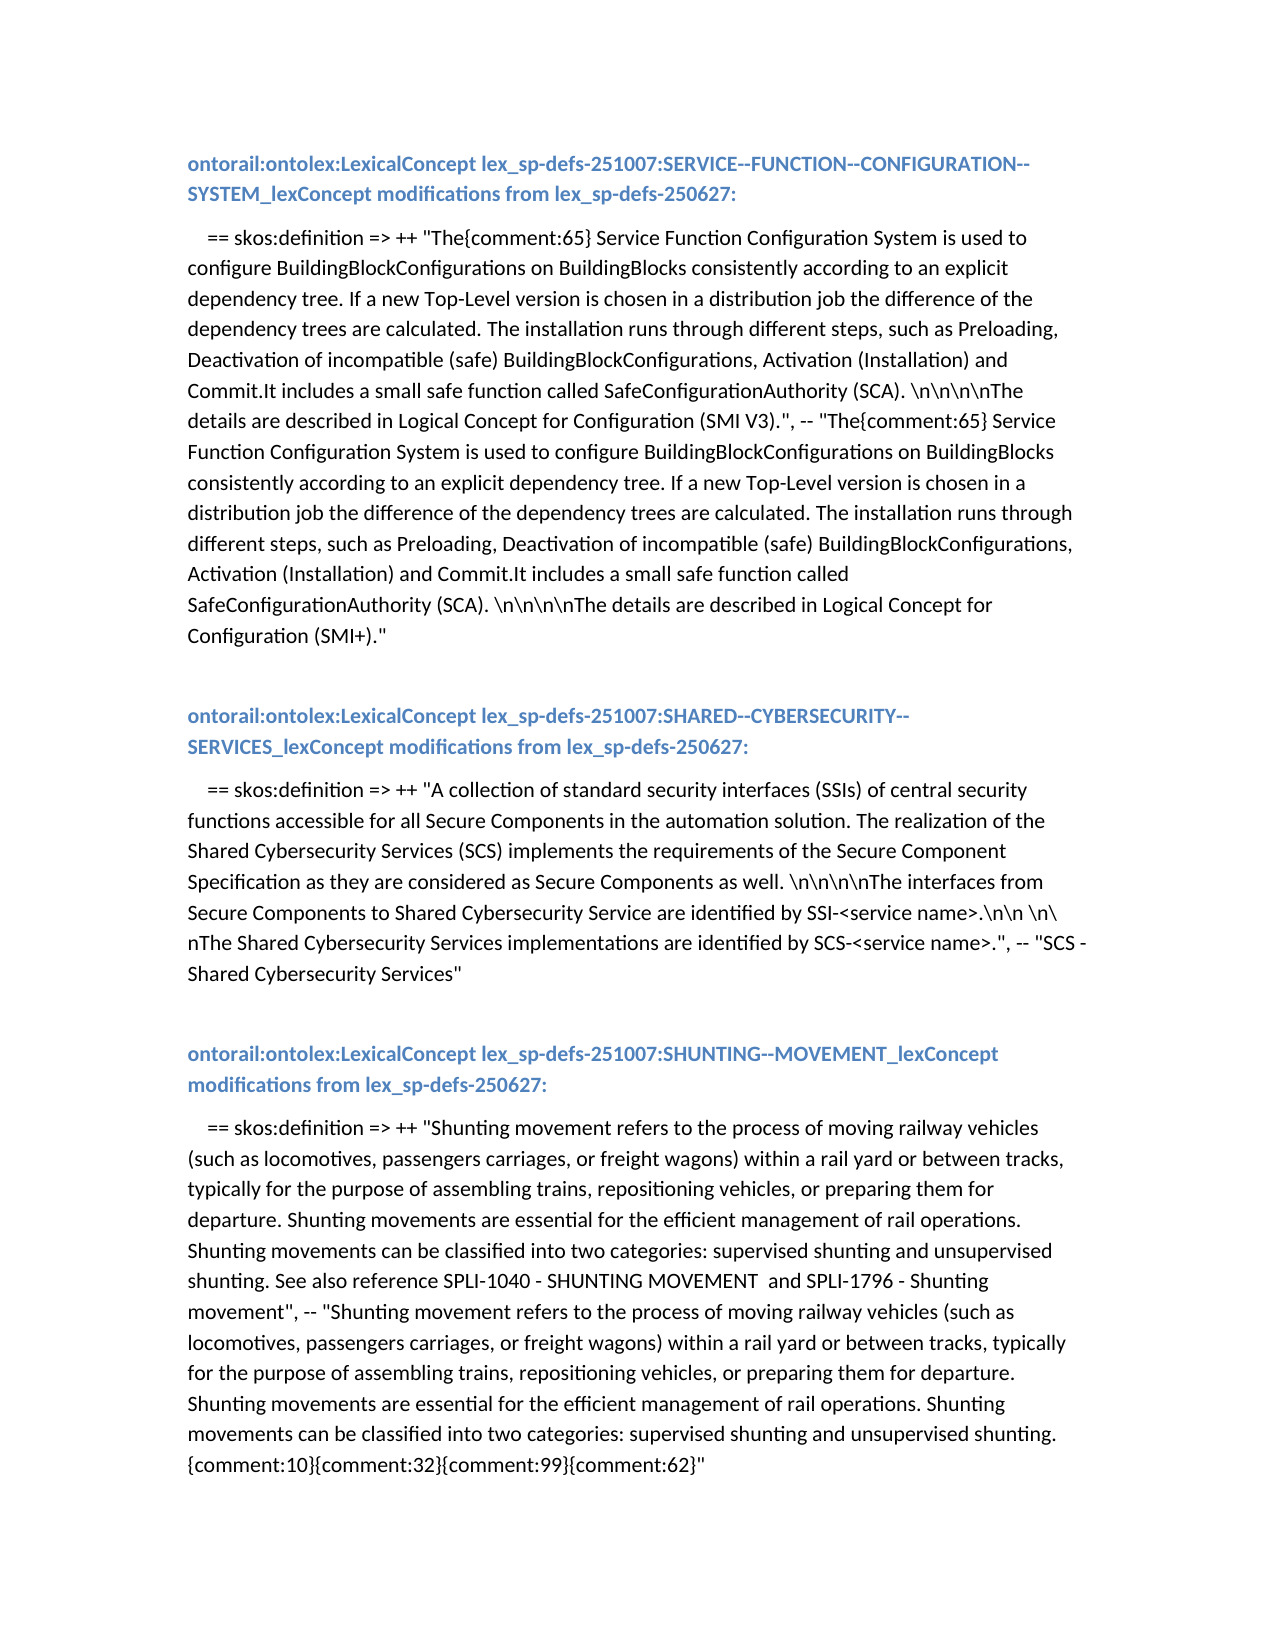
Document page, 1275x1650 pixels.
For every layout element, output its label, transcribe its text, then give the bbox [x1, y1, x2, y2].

subtitle ontorail:ontolex:LexicalConcept lex_sp-defs-251007:SERVICE--FUNCTION--CONFIGURATION--SYSTEM_lexConcept modifications from lex_sp-defs-250627: [187, 150, 1087, 207]
subtitle ontorail:ontolex:LexicalConcept lex_sp-defs-251007:SHARED--CYBERSECURITY--SERVICES_lexConcept modifications from lex_sp-defs-250627: [187, 702, 1087, 760]
text == skos:definition => ++ "The{comment:65} Service Function Configuration System is used to configure BuildingBlockConfigurations on BuildingBlocks consistently according to an explicit dependency tree. If a new Top-Level version is chosen in a distribution job the difference of the dependency trees are calculated. The installation runs through different steps, such as Preloading, Deactivation of incompatible (safe) BuildingBlockConfigurations, Activation (Installation) and Commit.It includes a small safe function called SafeConfigurationAuthority (SCA). \n\n\n\nThe details are described in Logical Concept for Configuration (SMI V3).", -- "The{comment:65} Service Function Configuration System is used to configure BuildingBlockConfigurations on BuildingBlocks consistently according to an explicit dependency tree. If a new Top-Level version is chosen in a distribution job the difference of the dependency trees are calculated. The installation runs through different steps, such as Preloading, Deactivation of incompatible (safe) BuildingBlockConfigurations, Activation (Installation) and Commit.It includes a small safe function called SafeConfigurationAuthority (SCA). \n\n\n\nThe details are described in Logical Concept for Configuration (SMI+)." [187, 224, 1087, 648]
text == skos:definition => ++ "Shunting movement refers to the process of moving railway vehicles (such as locomotives, passengers carriages, or freight wagons) within a rail yard or between tracks, typically for the purpose of assembling trains, repositioning vehicles, or preparing them for departure. Shunting movements are essential for the efficient management of rail operations. Shunting movements can be classified into two categories: supervised shunting and unsupervised shunting. See also reference SPLI-1040 - SHUNTING MOVEMENT and SPLI-1796 - Shunting movement", -- "Shunting movement refers to the process of moving railway vehicles (such as locomotives, passengers carriages, or freight wagons) within a rail yard or between tracks, typically for the purpose of assembling trains, repositioning vehicles, or preparing them for departure. Shunting movements are essential for the efficient management of rail operations. Shunting movements can be classified into two categories: supervised shunting and unsupervised shunting.{comment:10}{comment:32}{comment:99}{comment:62}" [187, 1114, 1087, 1478]
subtitle ontorail:ontolex:LexicalConcept lex_sp-defs-251007:SHUNTING--MOVEMENT_lexConcept modifications from lex_sp-defs-250627: [187, 1041, 1087, 1098]
text == skos:definition => ++ "A collection of standard security interfaces (SSIs) of central security functions accessible for all Secure Components in the automation solution. The realization of the Shared Cybersecurity Services (SCS) implements the requirements of the Secure Component Specification as they are considered as Secure Components as well. \n\n\n\nThe interfaces from Secure Components to Shared Cybersecurity Service are identified by SSI-<service name>.\n\n \n\nThe Shared Cybersecurity Services implementations are identified by SCS-<service name>.", -- "SCS - Shared Cybersecurity Services" [187, 776, 1087, 987]
